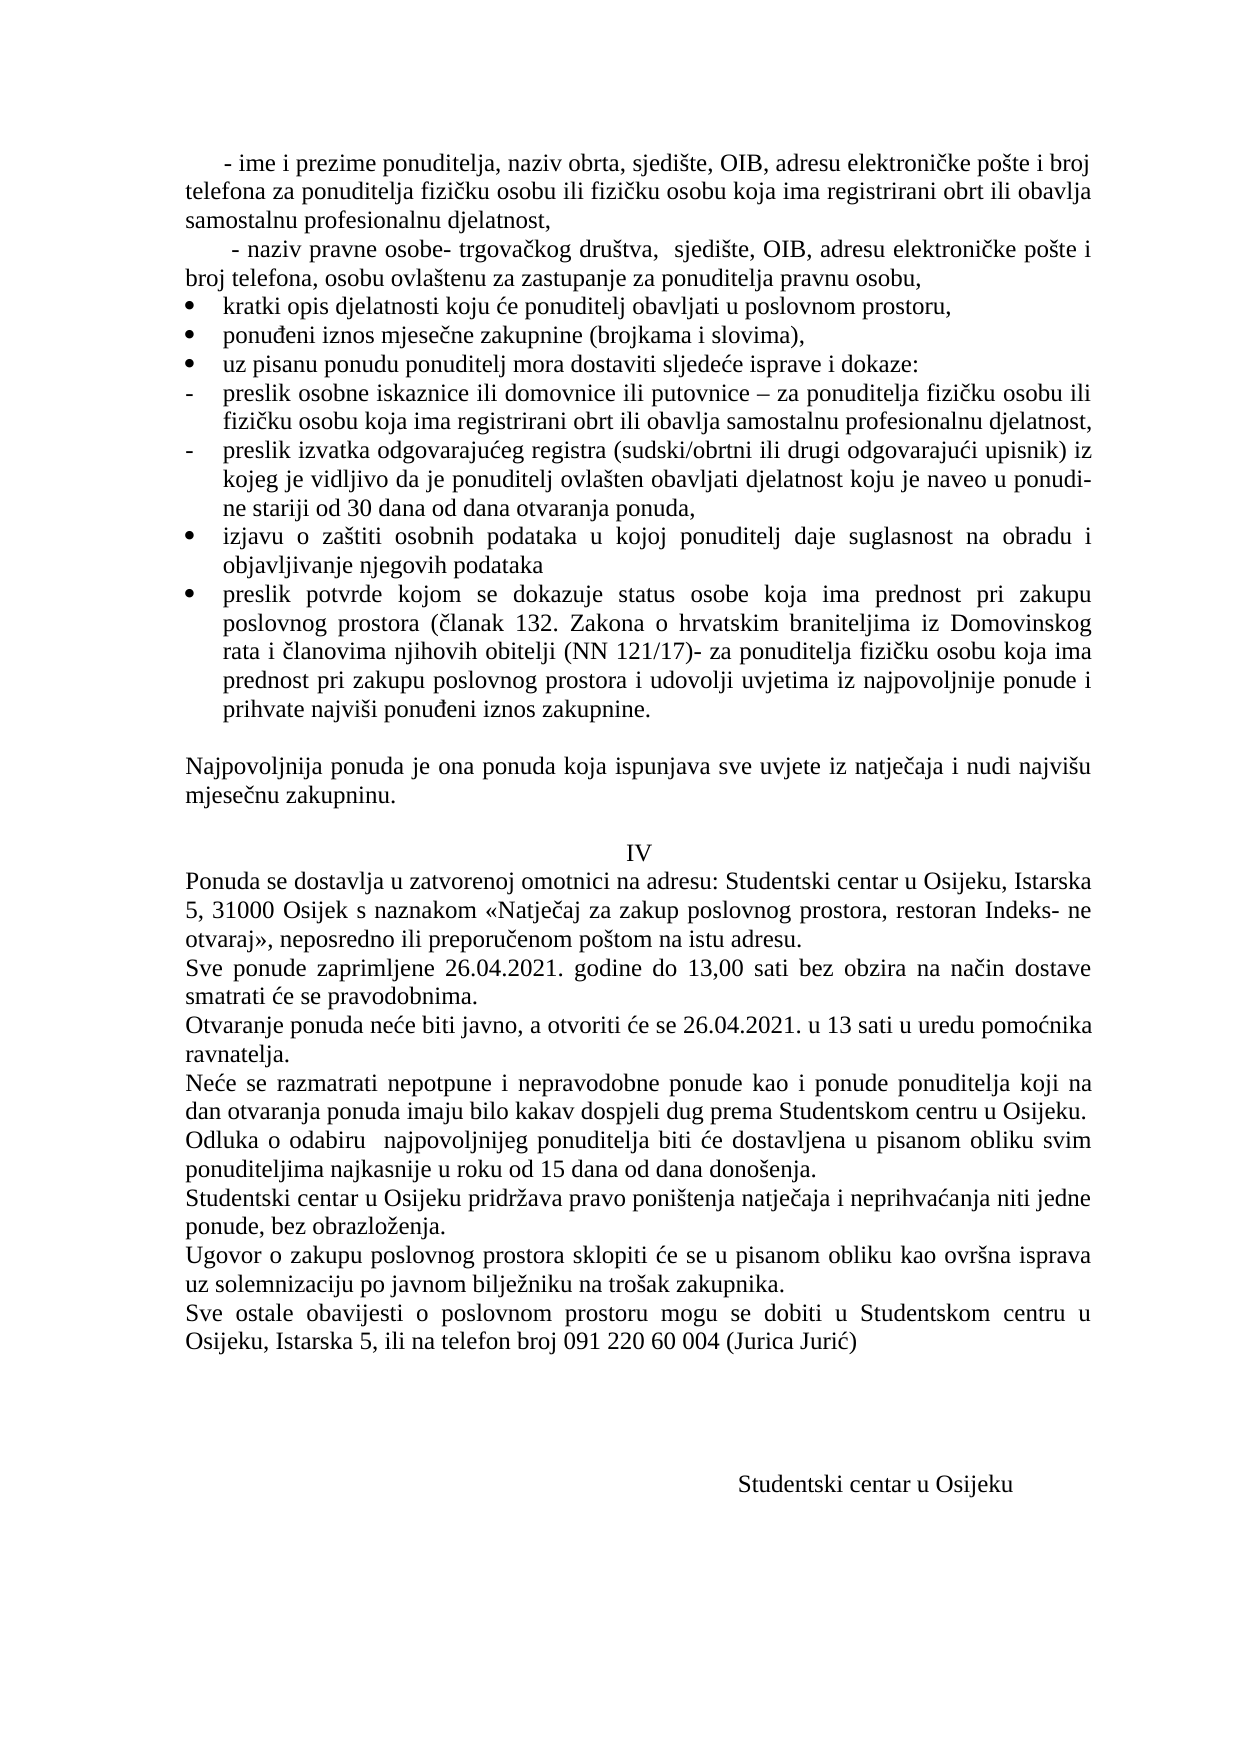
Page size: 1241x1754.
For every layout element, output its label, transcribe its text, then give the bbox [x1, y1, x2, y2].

text Odluka o odabiru najpovoljnijeg ponuditelja biti će dostavljena u pisanom obliku svim ponuditeljima najkasnije u roku od 15 dana od dana donošenja. [185, 1125, 1093, 1183]
list kratki opis djelatnosti koju će ponuditelj obavljati u poslovnom prostoru, [185, 291, 1093, 320]
text Najpovoljnija ponuda je ona ponuda koja ispunjava sve uvjete iz natječaja i nudi najvišu mjesečnu zakupninu. [185, 751, 1093, 809]
list izjavu o zaštiti osobnih podataka u kojoj ponuditelj daje suglasnost na obradu i objavljivanje njegovih podataka [185, 521, 1093, 579]
text Neće se razmatrati nepotpune i nepravodobne ponude kao i ponude ponuditelja koji na dan otvaranja ponuda imaju bilo kakav dospjeli dug prema Studentskom centru u Osijeku. [185, 1068, 1093, 1125]
text Ugovor o zakupu poslovnog prostora sklopiti će se u pisanom obliku kao ovršna isprava uz solemnizaciju po javnom bilježniku na trošak zakupnika. [185, 1240, 1093, 1298]
text Studentski centar u Osijeku pridržava pravo poništenja natječaja i neprihvaćanja niti jedne ponude, bez obrazloženja. [185, 1183, 1093, 1240]
text - naziv pravne osobe- trgovačkog društva, sjedište, OIB, adresu elektroničke pošte i broj telefona, osobu ovlaštenu za zastupanje za ponuditelja pravnu osobu, [185, 234, 1093, 291]
list ponuđeni iznos mjesečne zakupnine (brojkama i slovima), [185, 320, 1093, 349]
list preslik izvatka odgovarajućeg registra (sudski/obrtni ili drugi odgovarajući upisnik) iz kojeg je vidljivo da je ponuditelj ovlašten obavljati djelatnost koju je naveo u ponudi- ne stariji od 30 dana od dana otvaranja ponuda, [185, 435, 1093, 521]
text Sve ponude zaprimljene 26.04.2021. godine do 13,00 sati bez obzira na način dostave smatrati će se pravodobnima. [185, 953, 1093, 1010]
text Studentski centar u Osijeku [185, 1469, 1093, 1498]
text IV [185, 838, 1093, 866]
list preslik potvrde kojom se dokazuje status osobe koja ima prednost pri zakupu poslovnog prostora (članak 132. Zakona o hrvatskim braniteljima iz Domovinskog rata i članovima njihovih obitelji (NN 121/17)- za ponuditelja fizičku osobu koja ima prednost pri zakupu poslovnog prostora i udovolji uvjetima iz najpovoljnije ponude i prihvate najviši ponuđeni iznos zakupnine. [185, 579, 1093, 723]
text Ponuda se dostavlja u zatvorenoj omotnici na adresu: Studentski centar u Osijeku, Istarska 5, 31000 Osijek s naznakom «Natječaj za zakup poslovnog prostora, restoran Indeks- ne otvaraj», neposredno ili preporučenom poštom na istu adresu. [185, 866, 1093, 953]
list preslik osobne iskaznice ili domovnice ili putovnice – za ponuditelja fizičku osobu ili fizičku osobu koja ima registrirani obrt ili obavlja samostalnu profesionalnu djelatnost, [185, 378, 1093, 435]
text Sve ostale obavijesti o poslovnom prostoru mogu se dobiti u Studentskom centru u Osijeku, Istarska 5, ili na telefon broj 091 220 60 004 (Jurica Jurić) [185, 1298, 1093, 1355]
text - ime i prezime ponuditelja, naziv obrta, sjedište, OIB, adresu elektroničke pošte i broj telefona za ponuditelja fizičku osobu ili fizičku osobu koja ima registrirani obrt ili obavlja samostalnu profesionalnu djelatnost, [185, 148, 1093, 234]
text Otvaranje ponuda neće biti javno, a otvoriti će se 26.04.2021. u 13 sati u uredu pomoćnika ravnatelja. [185, 1010, 1093, 1068]
list uz pisanu ponudu ponuditelj mora dostaviti sljedeće isprave i dokaze: [185, 349, 1093, 378]
